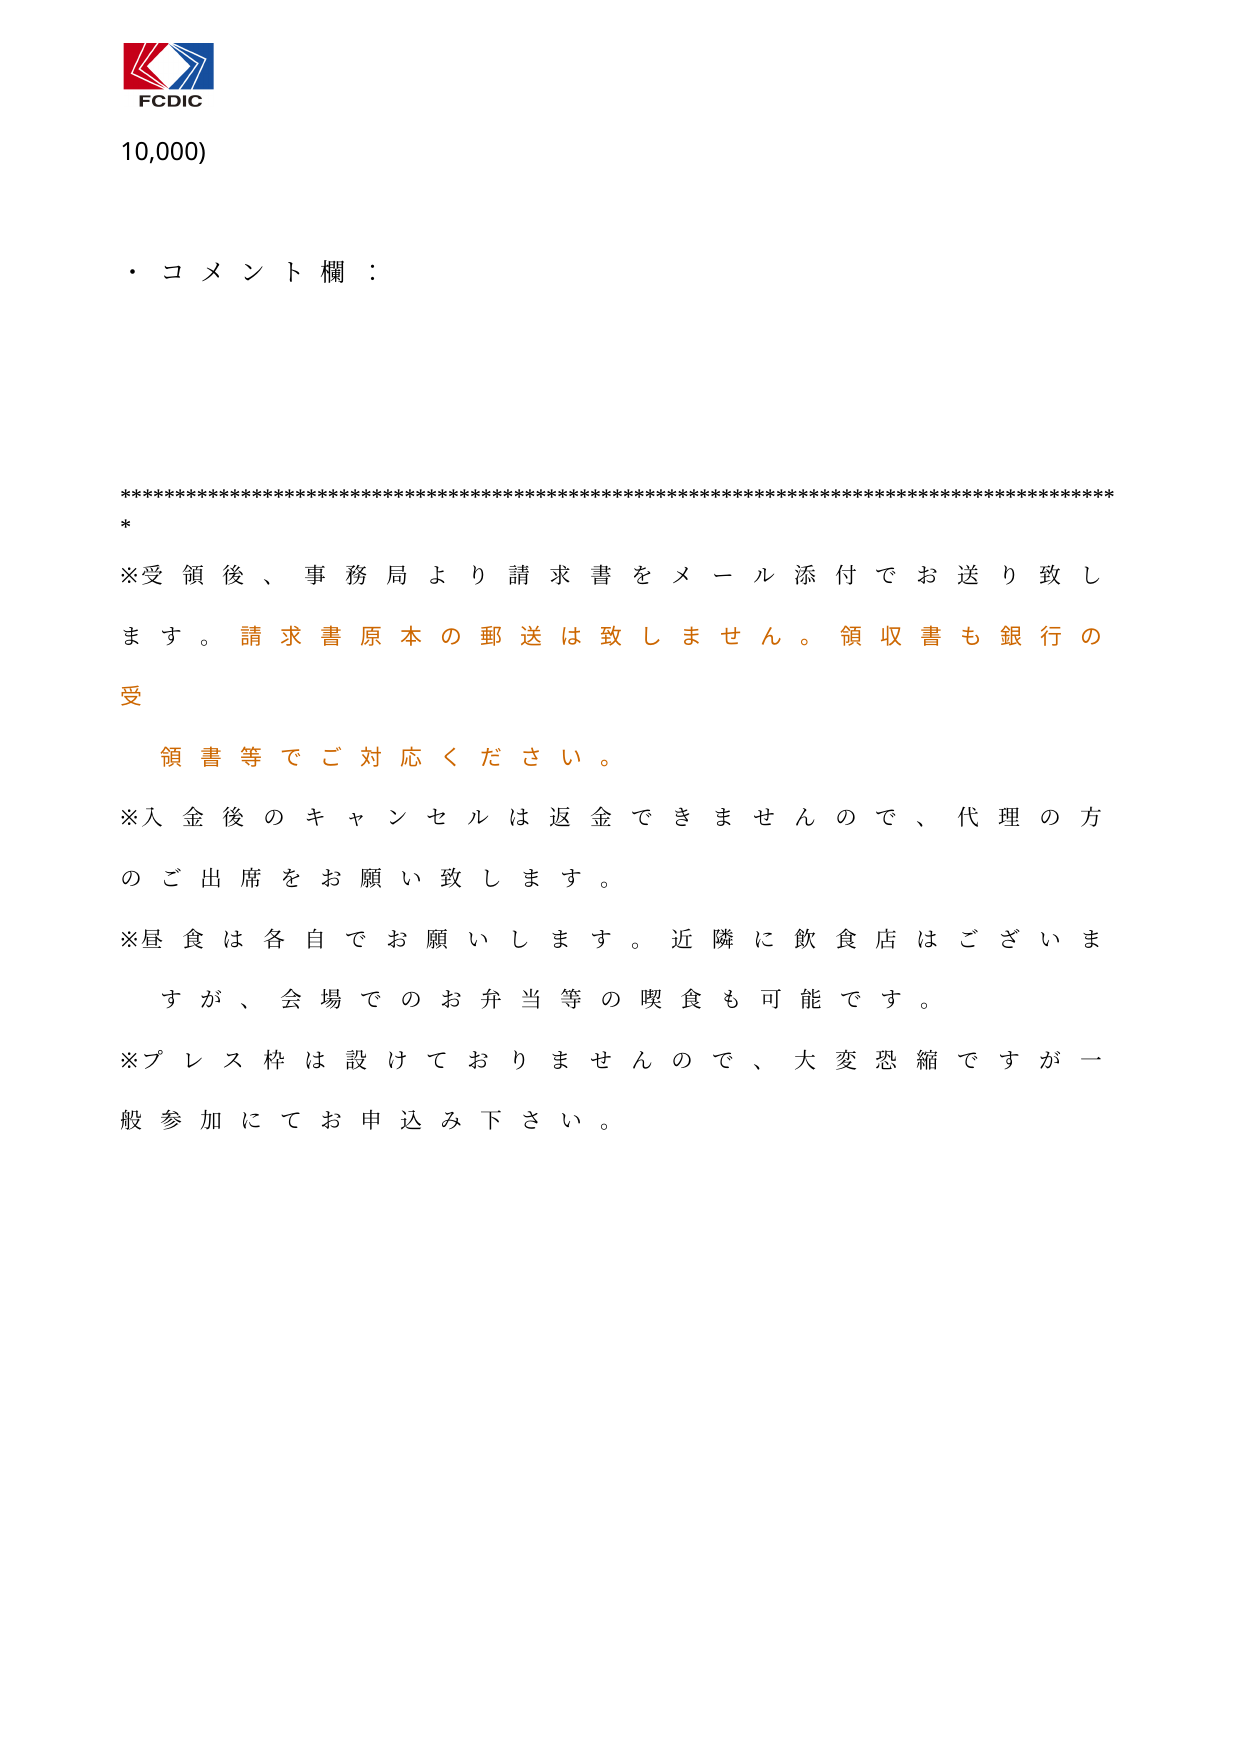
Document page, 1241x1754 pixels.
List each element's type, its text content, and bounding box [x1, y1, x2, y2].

text 領書等でご対応ください。 [120, 725, 1120, 786]
text ※プレス枠は設けておりませんので、大変恐縮ですが一般参加にてお申込み下さい。 [120, 1028, 1120, 1150]
picture [123, 41, 214, 107]
text ******************************************************************************************** [120, 483, 1120, 543]
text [120, 119, 1120, 180]
text ※入金後のキャンセルは返金できませんので、代理の方のご出席をお願い致します。 [120, 786, 1120, 907]
text ・コメント欄： [120, 240, 1120, 301]
text ※昼食は各自でお願いします。近隣に飲食店はございますが、会場でのお弁当等の喫食も可能です。 [120, 907, 1120, 1028]
text ※受領後、事務局より請求書をメール添付でお送り致します。請求書原本の郵送は致しません。領収書も銀行の受 [120, 543, 1120, 725]
